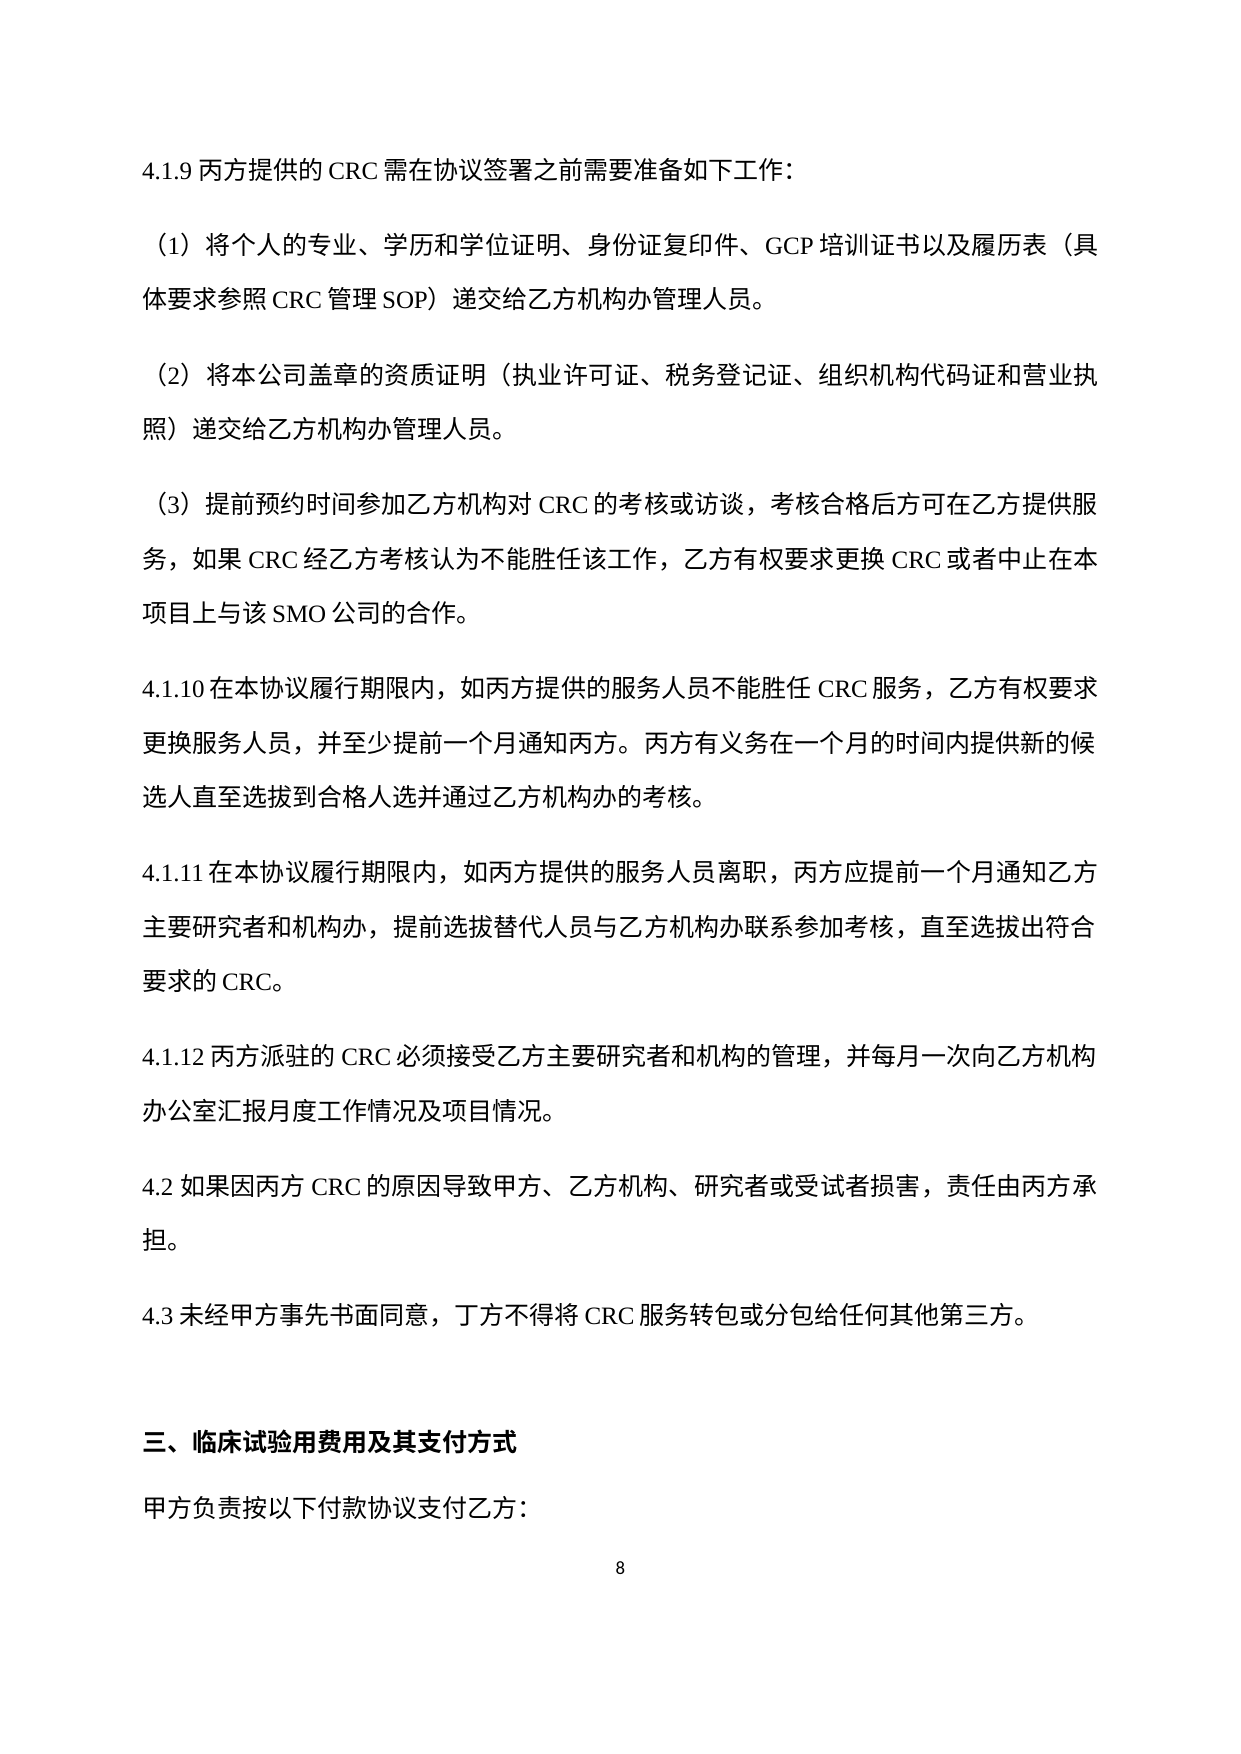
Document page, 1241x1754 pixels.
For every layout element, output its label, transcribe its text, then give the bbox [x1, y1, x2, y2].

text 4.1.11在本协议履行期限内，如丙方提供的服务人员离职，丙方应提前一个月通知乙方主要研究者和机构办，提前选拔替代人员与乙方机构办联系参加考核，直至选拔出符合要求的CRC。 [142, 853, 1098, 998]
text 4.3 未经甲方事先书面同意，丁方不得将CRC服务转包或分包给任何其他第三方。 [142, 1296, 1098, 1332]
text （1）将个人的专业、学历和学位证明、身份证复印件、GCP培训证书以及履历表（具体要求参照CRC管理SOP）递交给乙方机构办管理人员。 [142, 226, 1098, 316]
text 三、临床试验用费用及其支付方式 [142, 1422, 1098, 1458]
text 4.1.10在本协议履行期限内，如丙方提供的服务人员不能胜任 CRC服务，乙方有权要求更换服务人员，并至少提前一个月通知丙方。丙方有义务在一个月的时间内提供新的候选人直至选拔到合格人选并通过乙方机构办的考核。 [142, 669, 1098, 814]
text （3）提前预约时间参加乙方机构对CRC的考核或访谈，考核合格后方可在乙方提供服务，如果CRC经乙方考核认为不能胜任该工作，乙方有权要求更换CRC或者中止在本项目上与该SMO公司的合作。 [142, 485, 1098, 630]
text （2）将本公司盖章的资质证明（执业许可证、税务登记证、组织机构代码证和营业执照）递交给乙方机构办管理人员。 [142, 355, 1098, 446]
text 4.2 如果因丙方CRC的原因导致甲方、乙方机构、研究者或受试者损害，责任由丙方承担。 [142, 1166, 1098, 1257]
text 甲方负责按以下付款协议支付乙方： [142, 1489, 1098, 1525]
text 4.1.12 丙方派驻的CRC必须接受乙方主要研究者和机构的管理，并每月一次向乙方机构办公室汇报月度工作情况及项目情况。 [142, 1037, 1098, 1127]
text 4.1.9 丙方提供的CRC需在协议签署之前需要准备如下工作： [142, 150, 1098, 187]
